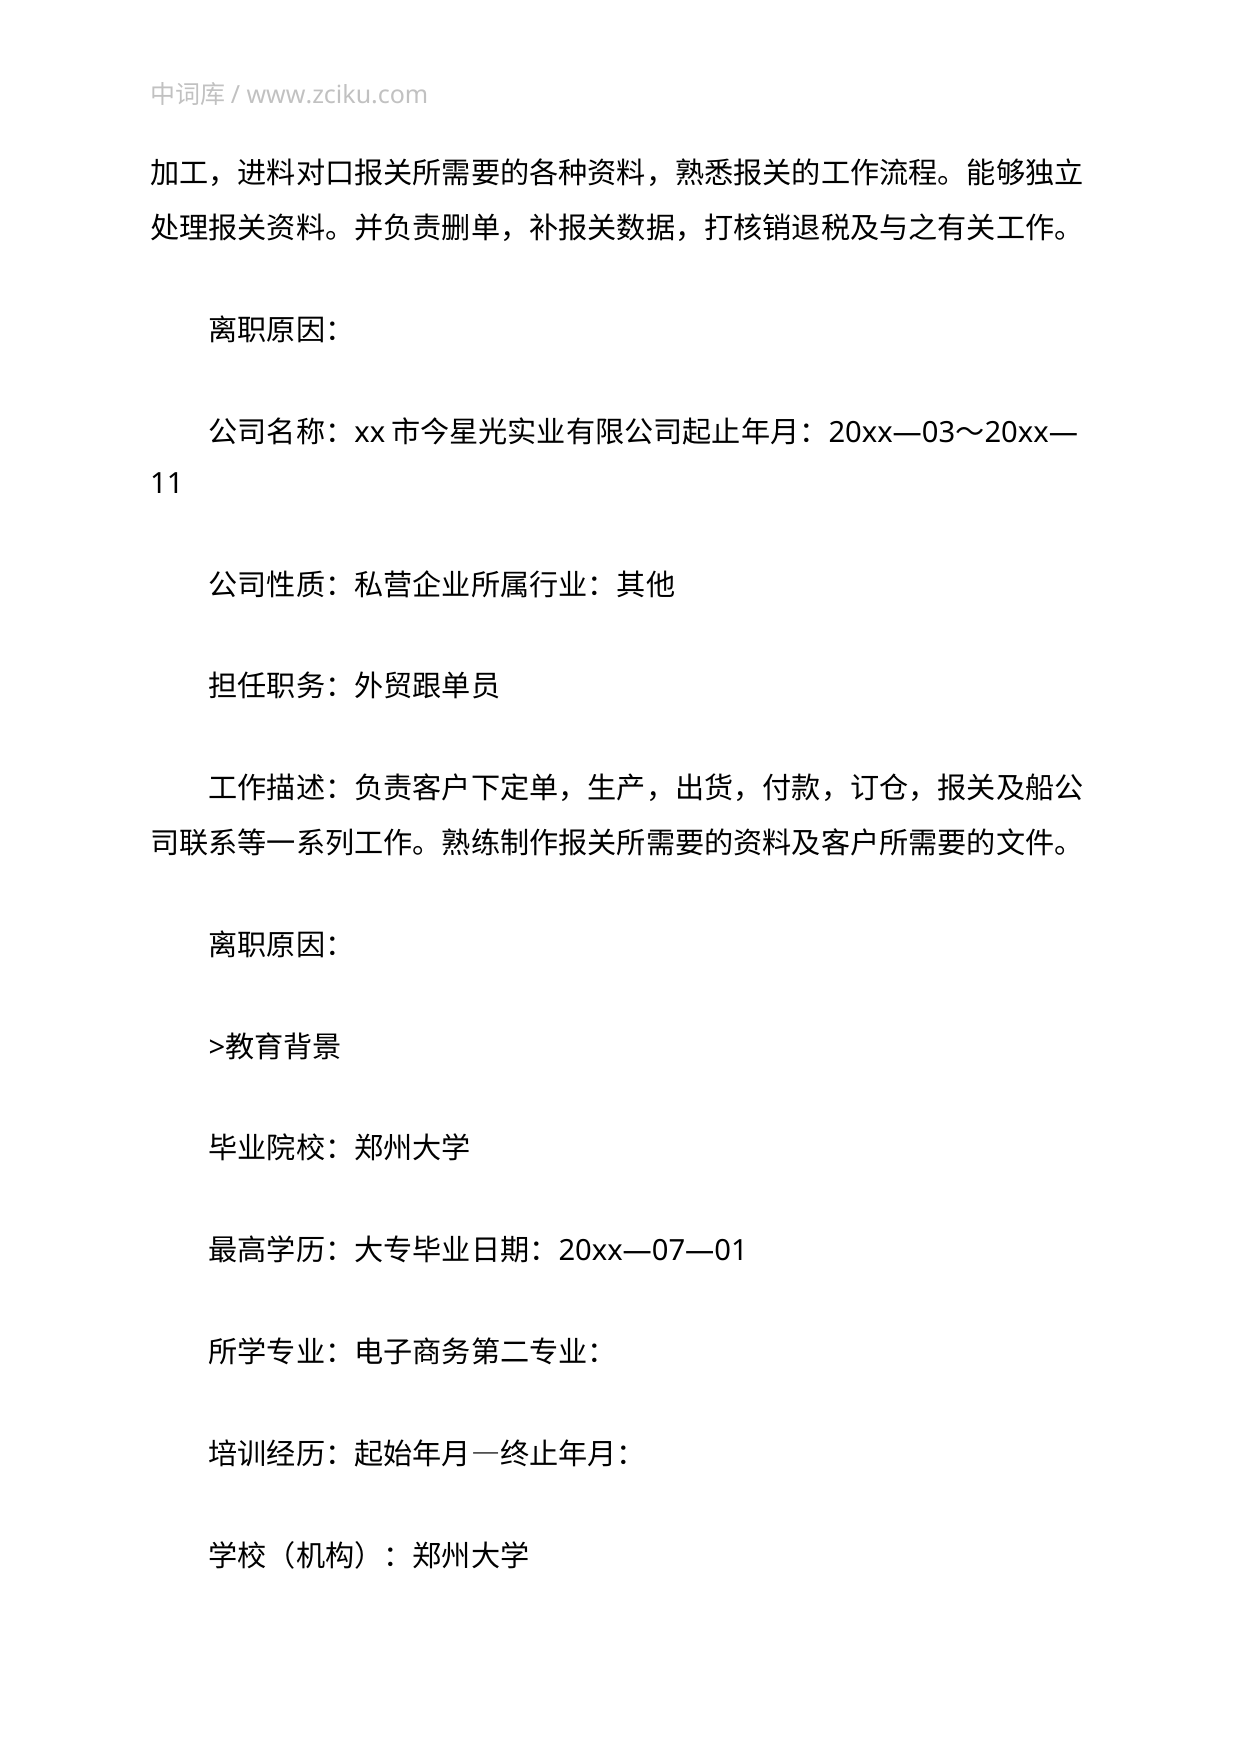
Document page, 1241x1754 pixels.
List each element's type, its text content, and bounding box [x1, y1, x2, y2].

text 工作描述：负责客户下定单，生产，出货，付款，订仓，报关及船公司联系等一系列工作。熟练制作报关所需要的资料及客户所需要的文件。 [150, 765, 1090, 862]
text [150, 150, 1090, 247]
text 公司性质：私营企业所属行业：其他 [150, 561, 1090, 603]
text 离职原因： [150, 921, 1090, 964]
text 最高学历：大专毕业日期：20xx—07—01 [150, 1227, 1090, 1269]
text 离职原因： [150, 307, 1090, 349]
text 毕业院校：郑州大学 [150, 1125, 1090, 1167]
text 公司名称：xx市今星光实业有限公司起止年月：20xx—03～20xx—11 [150, 408, 1090, 502]
text 所学专业：电子商务第二专业： [150, 1329, 1090, 1371]
text 培训经历：起始年月—终止年月： [150, 1431, 1090, 1473]
text 学校（机构）：郑州大学 [150, 1532, 1090, 1575]
text >教育背景 [150, 1023, 1090, 1066]
text 担任职务：外贸跟单员 [150, 663, 1090, 705]
